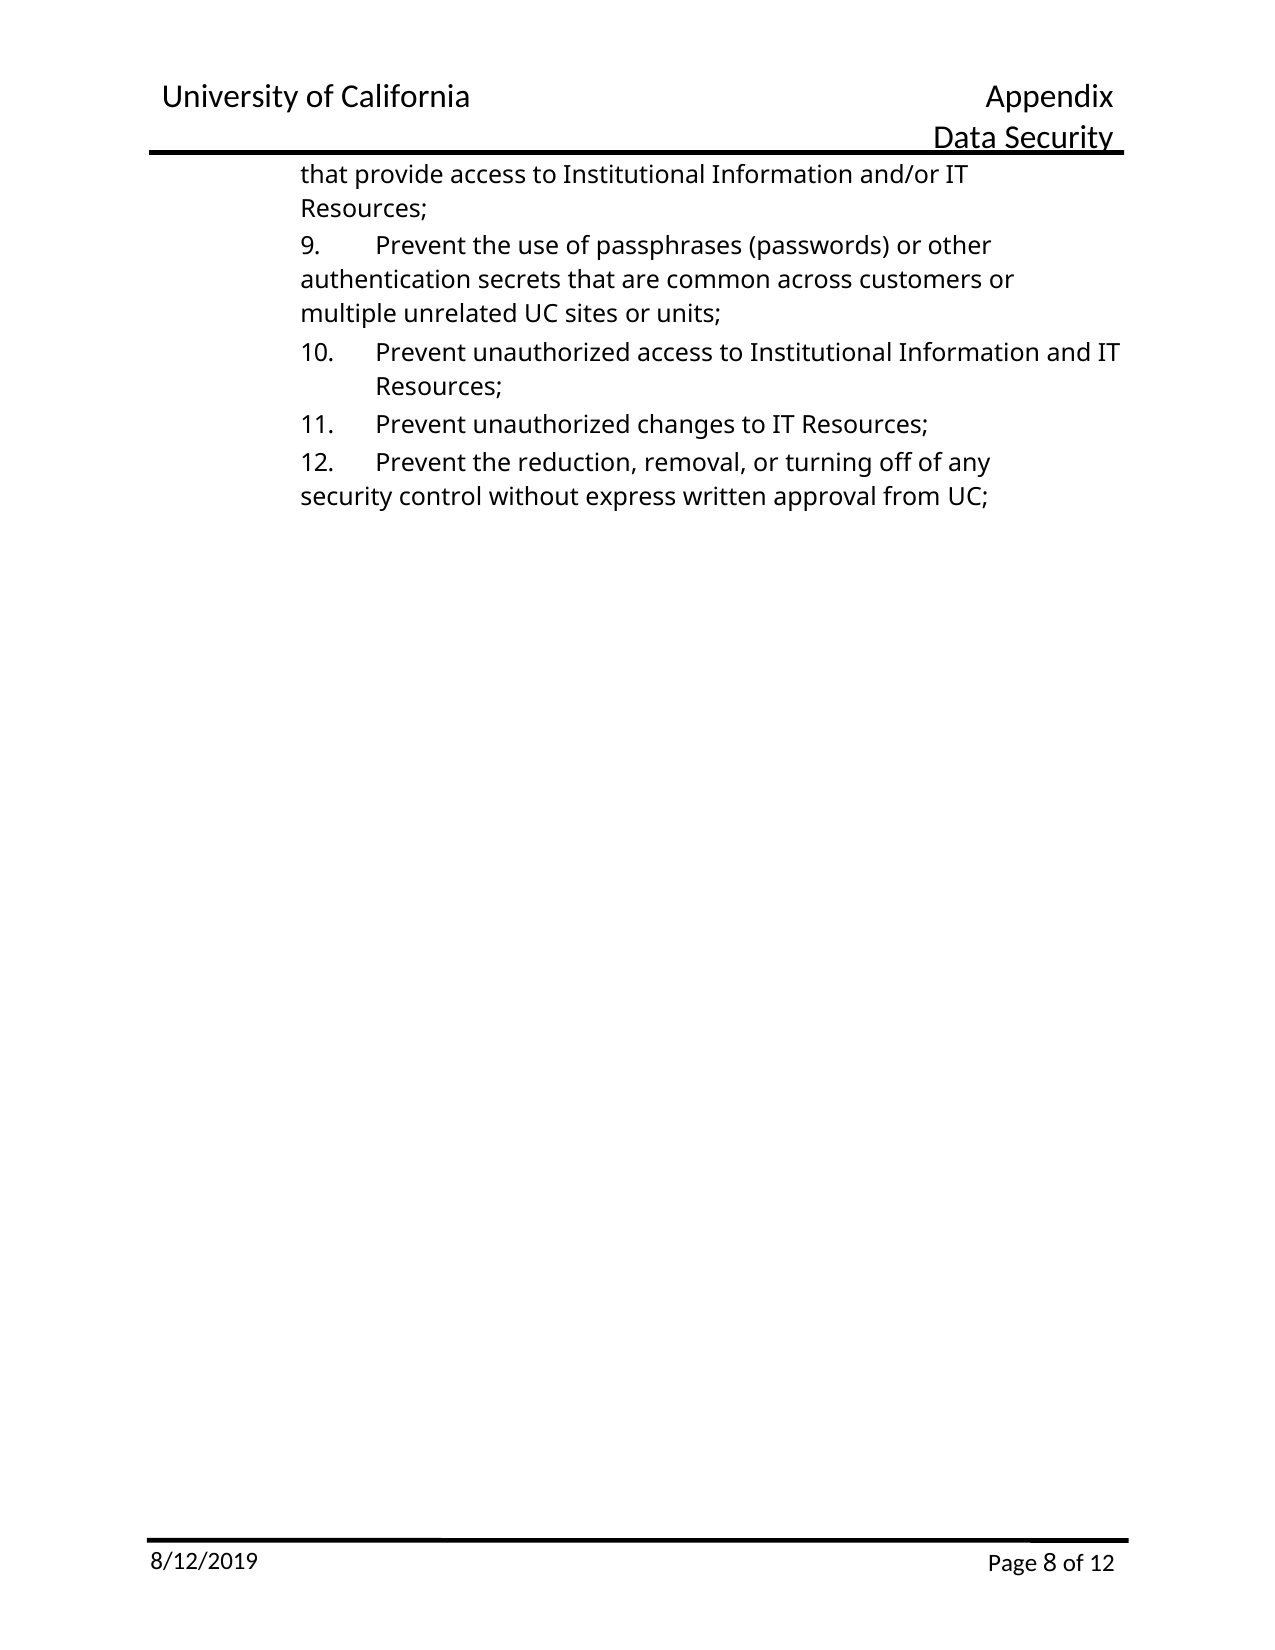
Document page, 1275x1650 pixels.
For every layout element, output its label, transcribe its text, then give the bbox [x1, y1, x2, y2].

list Prevent unauthorized access to Institutional Information and IT Resources; [300, 334, 1233, 402]
list Prevent the use of passphrases (passwords) or other authentication secrets that are common across customers or multiple unrelated UC sites or units; [300, 228, 1063, 330]
list Prevent the reduction, removal, or turning off of any security control without express written approval from UC; [300, 445, 1066, 513]
list Prevent unauthorized changes to IT Resources; [300, 407, 1233, 441]
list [300, 156, 1095, 224]
